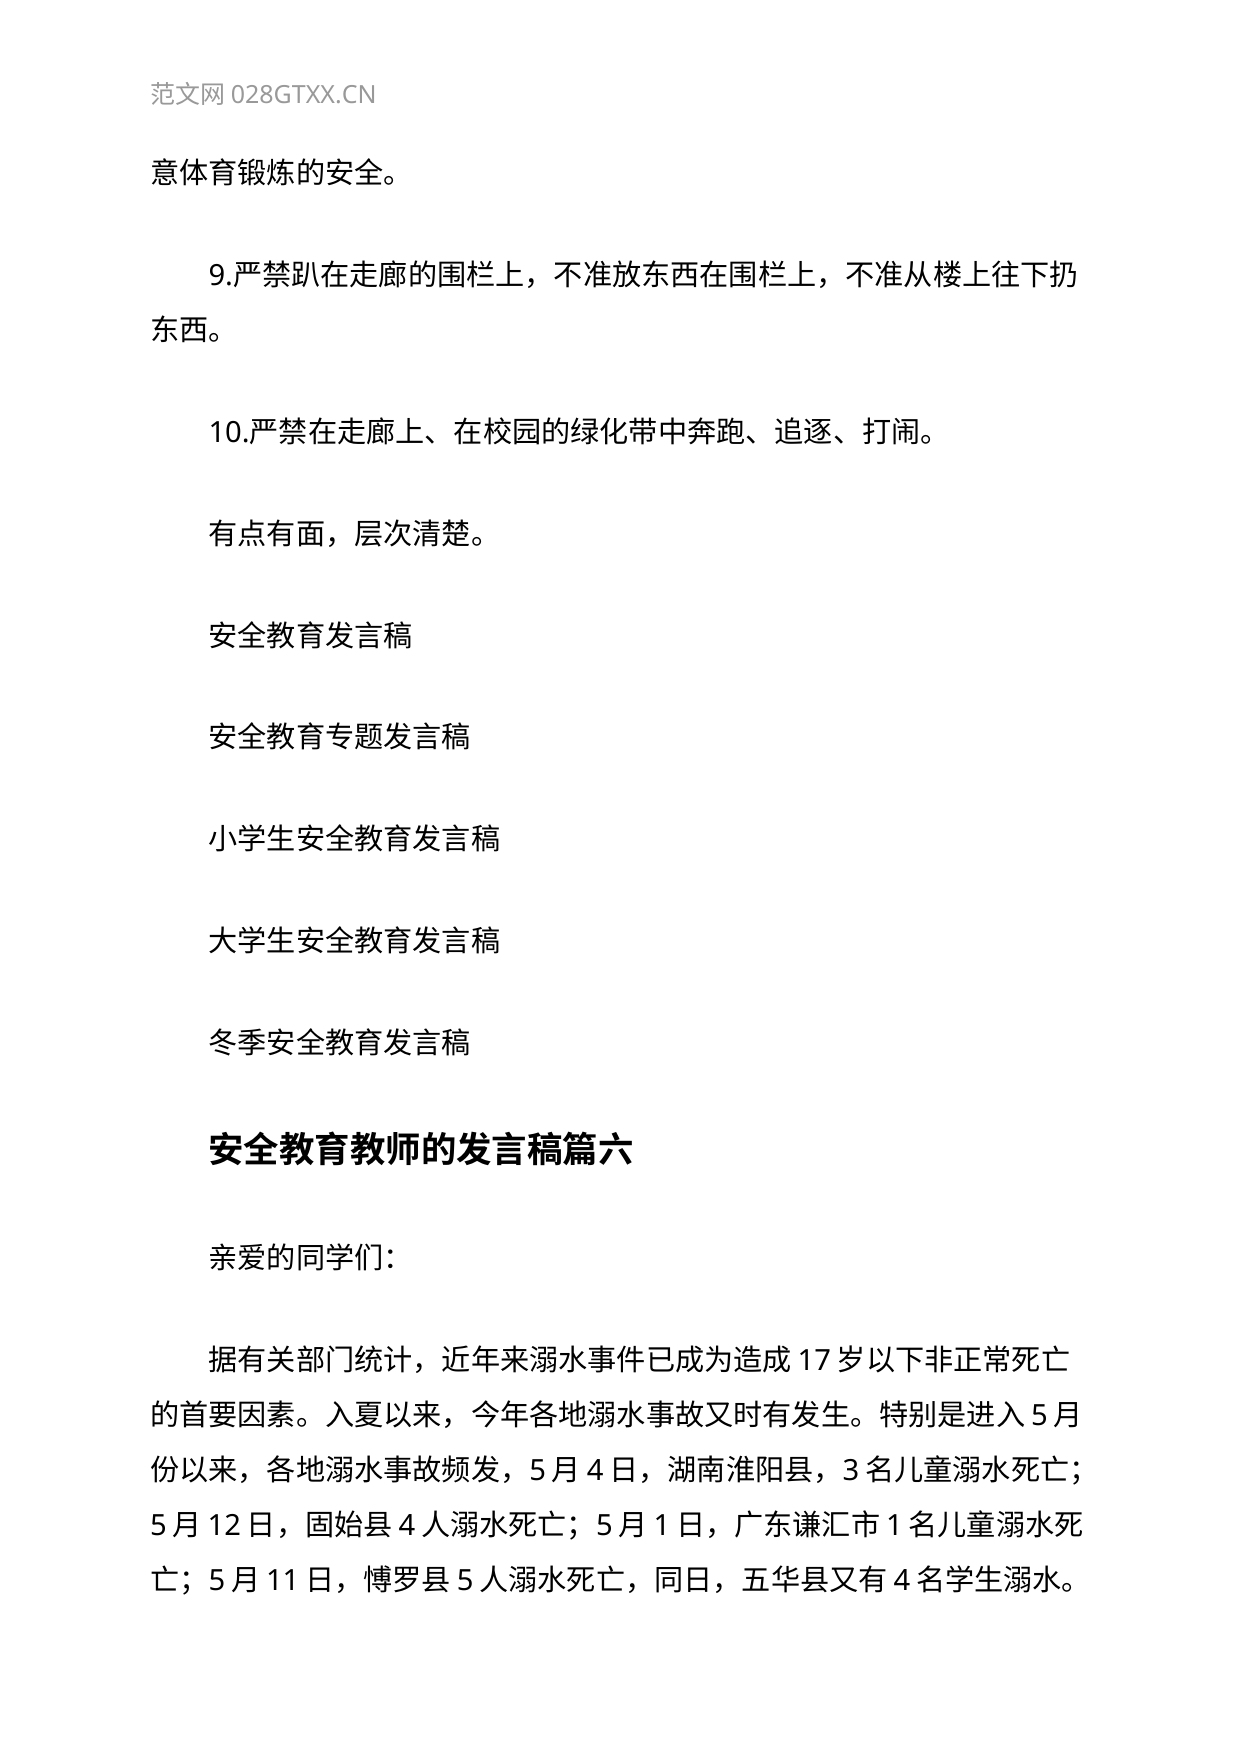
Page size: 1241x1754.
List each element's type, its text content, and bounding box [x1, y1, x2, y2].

text 大学生安全教育发言稿 [150, 918, 1090, 960]
text 9.严禁趴在走廊的围栏上，不准放东西在围栏上，不准从楼上往下扔东西。 [150, 252, 1090, 349]
text 冬季安全教育发言稿 [150, 1019, 1090, 1062]
text 有点有面，层次清楚。 [150, 511, 1090, 553]
text 安全教育专题发言稿 [150, 714, 1090, 756]
text 10.严禁在走廊上、在校园的绿化带中奔跑、追逐、打闹。 [150, 408, 1090, 451]
text 安全教育教师的发言稿篇六 [150, 1121, 1090, 1172]
text 亲爱的同学们： [150, 1234, 1090, 1277]
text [150, 150, 1090, 192]
text 安全教育发言稿 [150, 612, 1090, 654]
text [150, 1336, 1090, 1599]
text 小学生安全教育发言稿 [150, 816, 1090, 858]
